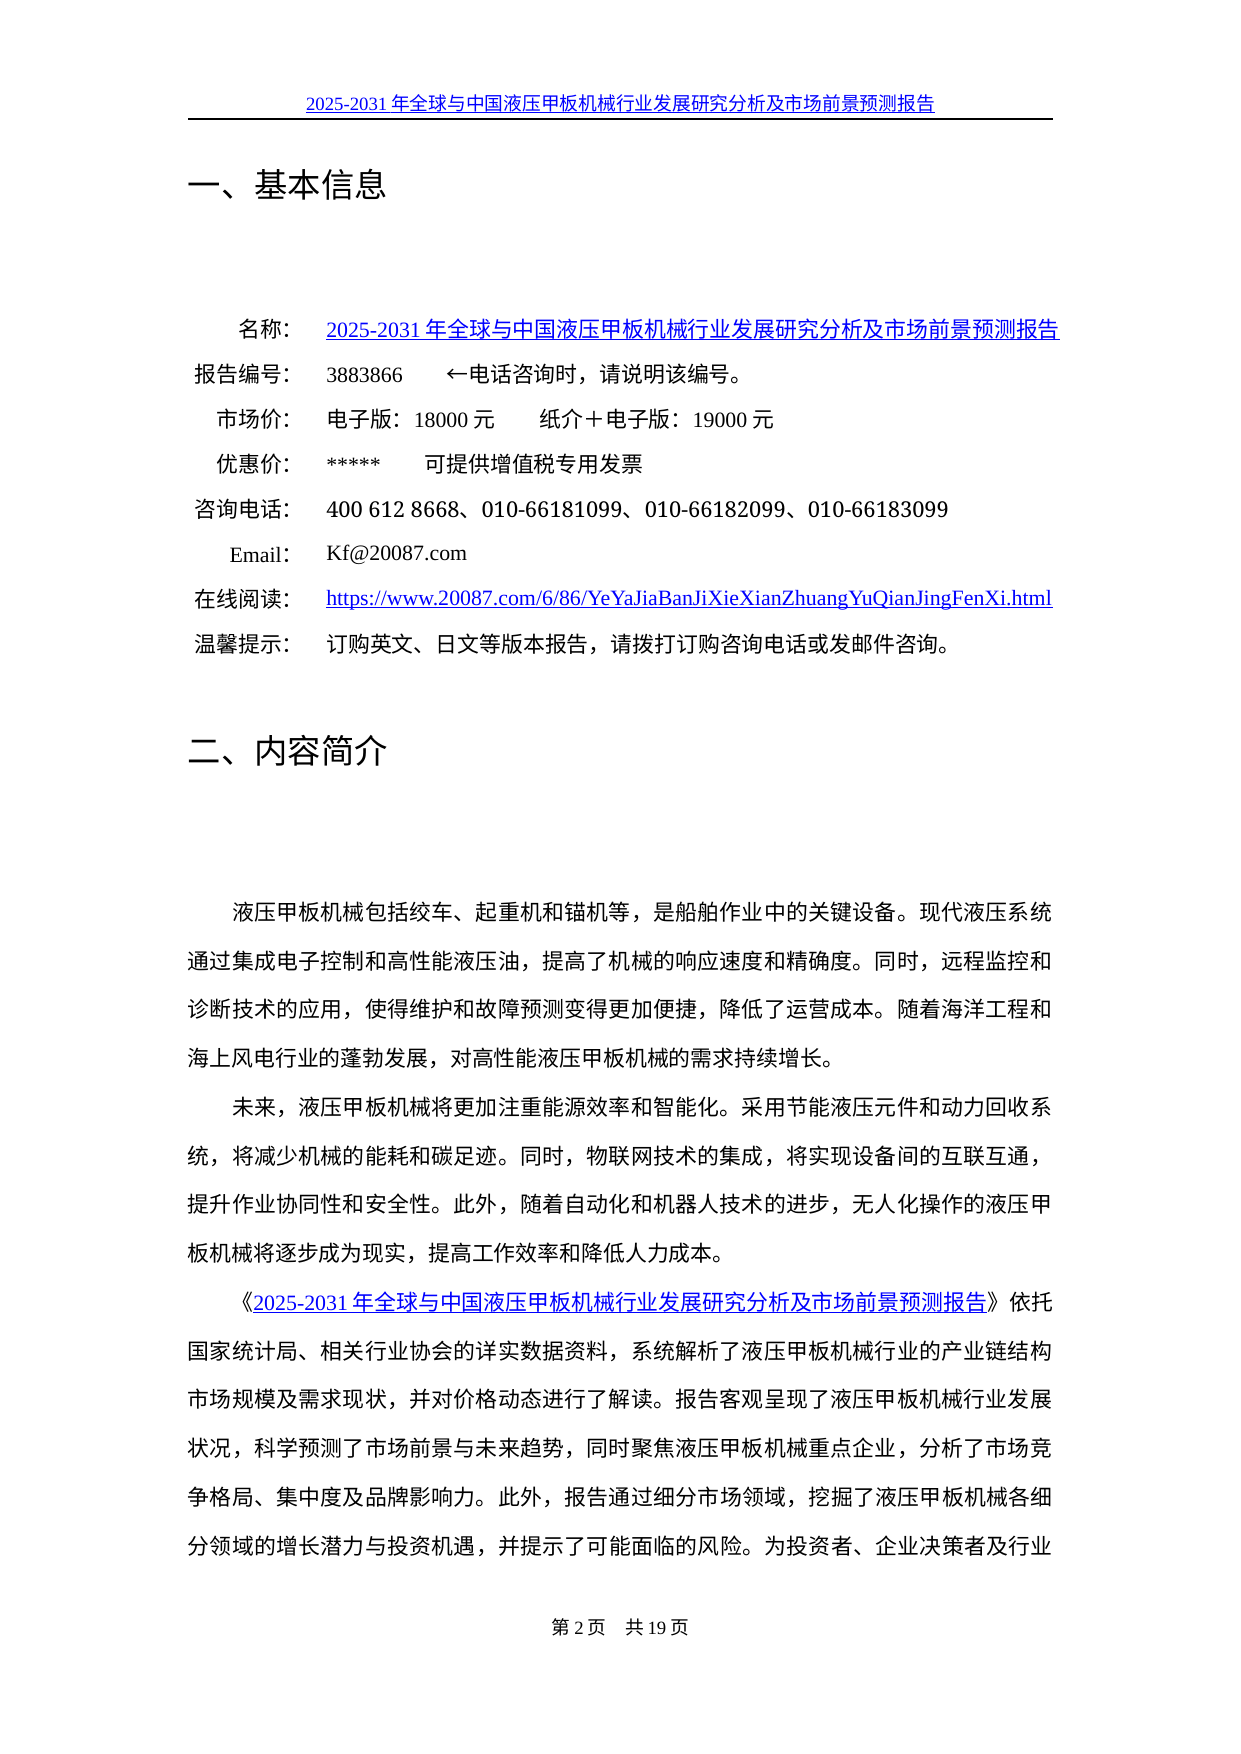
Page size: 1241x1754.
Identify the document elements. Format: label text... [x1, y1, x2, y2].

table_header 名称： [167, 312, 315, 357]
title 一、基本信息 [187, 150, 1053, 215]
table_cell Email： [167, 537, 315, 582]
table_cell Kf@20087.com [315, 537, 1073, 582]
table_cell 电子版：18000 元 纸介＋电子版：19000 元 [315, 402, 1073, 447]
table_cell 报告编号： [167, 357, 315, 402]
table_cell 3883866 ←电话咨询时，请说明该编号。 [315, 357, 1073, 402]
table_cell [315, 582, 1073, 627]
table_cell 温馨提示： [167, 627, 315, 672]
table_cell 市场价： [167, 402, 315, 447]
title 二、内容简介 [187, 717, 1053, 782]
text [187, 894, 1053, 1561]
table_cell 优惠价： [167, 447, 315, 492]
table_cell 在线阅读： [167, 582, 315, 627]
table_cell ***** 可提供增值税专用发票 [315, 447, 1073, 492]
table_cell 咨询电话： [167, 492, 315, 537]
table_header 2025-2031年全球与中国液压甲板机械行业发展研究分析及市场前景预测报告 [315, 312, 1073, 357]
table_cell 400 612 8668、010-66181099、010-66182099、010-66183099 [315, 492, 1073, 537]
table_cell 订购英文、日文等版本报告，请拨打订购咨询电话或发邮件咨询。 [315, 627, 1073, 672]
